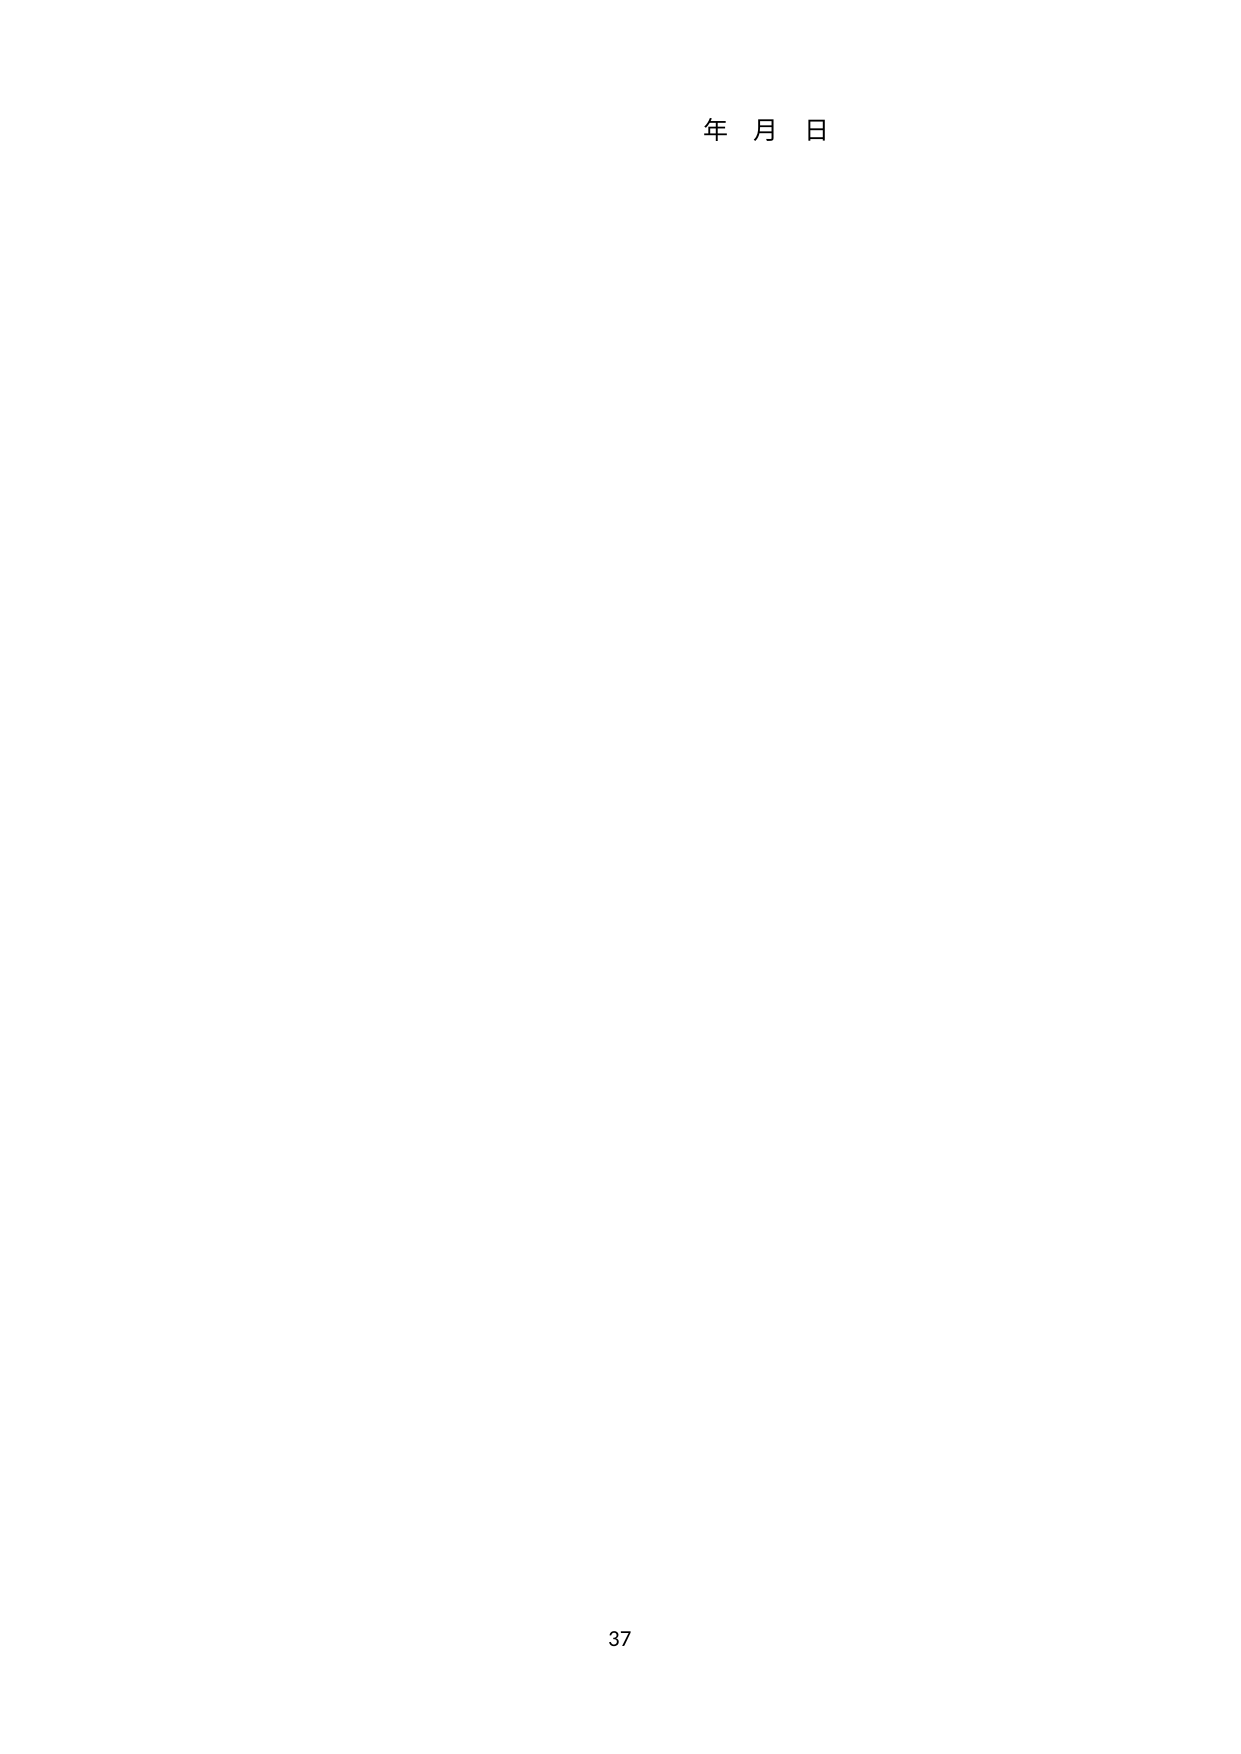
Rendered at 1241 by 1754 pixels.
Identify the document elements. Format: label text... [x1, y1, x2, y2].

text 年 月 日 [703, 112, 1115, 147]
